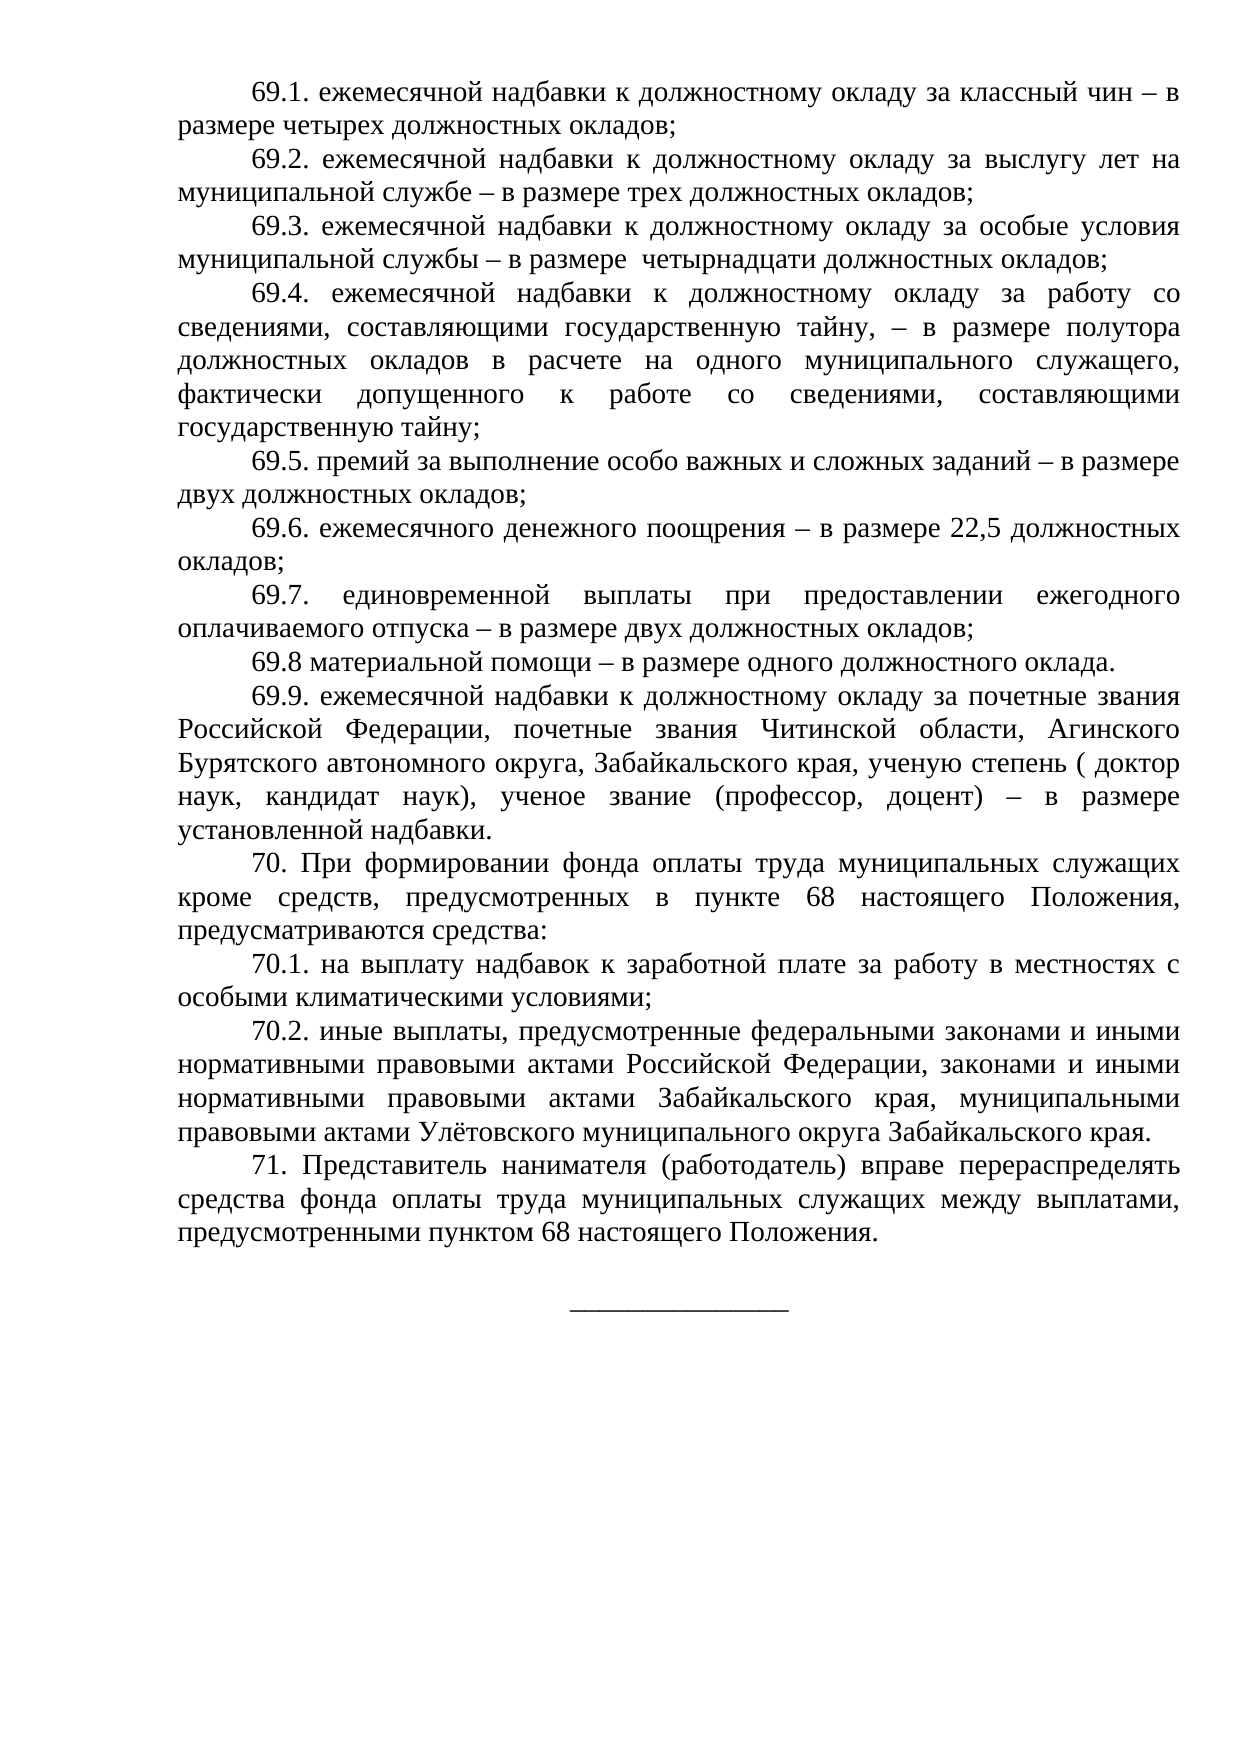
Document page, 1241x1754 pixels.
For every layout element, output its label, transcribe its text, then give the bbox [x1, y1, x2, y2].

text 69.7. единовременной выплаты при предоставлении ежегодного оплачиваемого отпуска – в размере двух должностных окладов; [177, 577, 1181, 644]
text 69.9. ежемесячной надбавки к должностному окладу за почетные звания Российской Федерации, почетные звания Читинской области, Агинского Бурятского автономного округа, Забайкальского края, ученую степень ( доктор наук, кандидат наук), ученое звание (профессор, доцент) – в размере установленной надбавки. [177, 678, 1181, 845]
text 69.6. ежемесячного денежного поощрения – в размере 22,5 должностных окладов; [177, 510, 1181, 577]
text 69.8 материальной помощи – в размере одного должностного оклада. [177, 644, 1181, 678]
text 71. Представитель нанимателя (работодатель) вправе перераспределять средства фонда оплаты труда муниципальных служащих между выплатами, предусмотренными пунктом 68 настоящего Положения. [177, 1147, 1181, 1248]
text _______________ [177, 1281, 1181, 1315]
text 69.4. ежемесячной надбавки к должностному окладу за работу со сведениями, составляющими государственную тайну, – в размере полутора должностных окладов в расчете на одного муниципального служащего, фактически допущенного к работе со сведениями, составляющими государственную тайну; [177, 275, 1181, 443]
text 69.2. ежемесячной надбавки к должностному окладу за выслугу лет на муниципальной службе – в размере трех должностных окладов; [177, 141, 1181, 208]
text 70. При формировании фонда оплаты труда муниципальных служащих кроме средств, предусмотренных в пункте 68 настоящего Положения, предусматриваются средства: [177, 845, 1181, 946]
text 69.5. премий за выполнение особо важных и сложных заданий – в размере двух должностных окладов; [177, 443, 1181, 510]
text 69.3. ежемесячной надбавки к должностному окладу за особые условия муниципальной службы – в размере четырнадцати должностных окладов; [177, 208, 1181, 275]
text 70.1. на выплату надбавок к заработной плате за работу в местностях с особыми климатическими условиями; [177, 946, 1181, 1013]
text 69.1. ежемесячной надбавки к должностному окладу за классный чин – в размере четырех должностных окладов; [177, 74, 1181, 141]
text 70.2. иные выплаты, предусмотренные федеральными законами и иными нормативными правовыми актами Российской Федерации, законами и иными нормативными правовыми актами Забайкальского края, муниципальными правовыми актами Улётовского муниципального округа Забайкальского края. [177, 1013, 1181, 1147]
